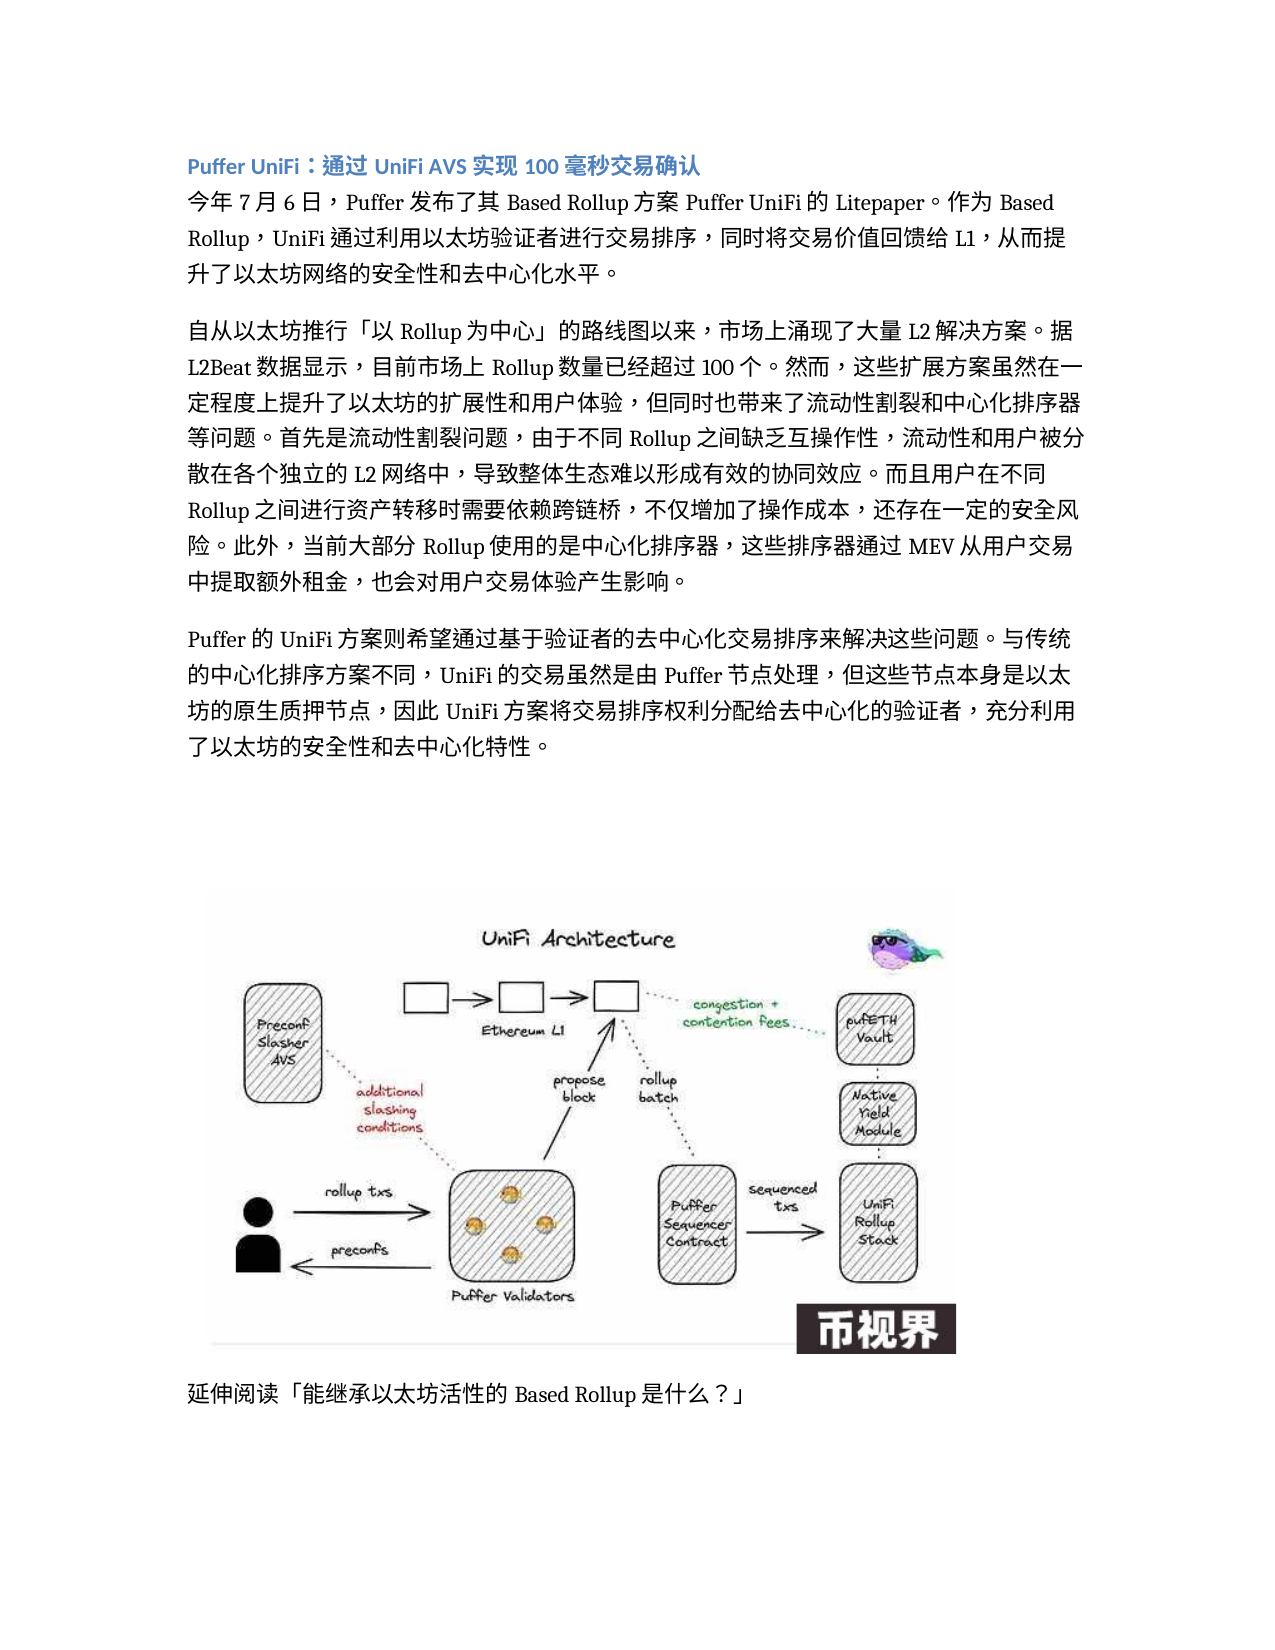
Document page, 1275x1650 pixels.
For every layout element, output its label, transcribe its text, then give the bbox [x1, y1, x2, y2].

text 延伸阅读「能继承以太坊活性的 Based Rollup 是什么？」 [187, 1378, 1087, 1409]
text 今年 7 月 6 日，Puffer 发布了其 Based Rollup 方案 Puffer UniFi 的 Litepaper。作为 Based Rollup，UniFi 通过利用以太坊验证者进行交易排序，同时将交易价值回馈给 L1，从而提升了以太坊网络的安全性和去中心化水平。 [187, 186, 1087, 289]
picture [206, 889, 957, 1354]
text 自从以太坊推行「以 Rollup 为中心」的路线图以来，市场上涌现了大量 L2 解决方案。据 L2Beat 数据显示，目前市场上 Rollup 数量已经超过 100 个。然而，这些扩展方案虽然在一定程度上提升了以太坊的扩展性和用户体验，但同时也带来了流动性割裂和中心化排序器等问题。首先是流动性割裂问题，由于不同 Rollup 之间缺乏互操作性，流动性和用户被分散在各个独立的 L2 网络中，导致整体生态难以形成有效的协同效应。而且用户在不同 Rollup 之间进行资产转移时需要依赖跨链桥，不仅增加了操作成本，还存在一定的安全风险。此外，当前大部分 Rollup 使用的是中心化排序器，这些排序器通过 MEV 从用户交易中提取额外租金，也会对用户交易体验产生影响。 [187, 314, 1087, 597]
subtitle Puffer UniFi：通过 UniFi AVS 实现 100 毫秒交易确认 [187, 150, 1087, 181]
text Puffer 的 UniFi 方案则希望通过基于验证者的去中心化交易排序来解决这些问题。与传统的中心化排序方案不同，UniFi 的交易虽然是由 Puffer 节点处理，但这些节点本身是以太坊的原生质押节点，因此 UniFi 方案将交易排序权利分配给去中心化的验证者，充分利用了以太坊的安全性和去中心化特性。 [187, 623, 1087, 762]
